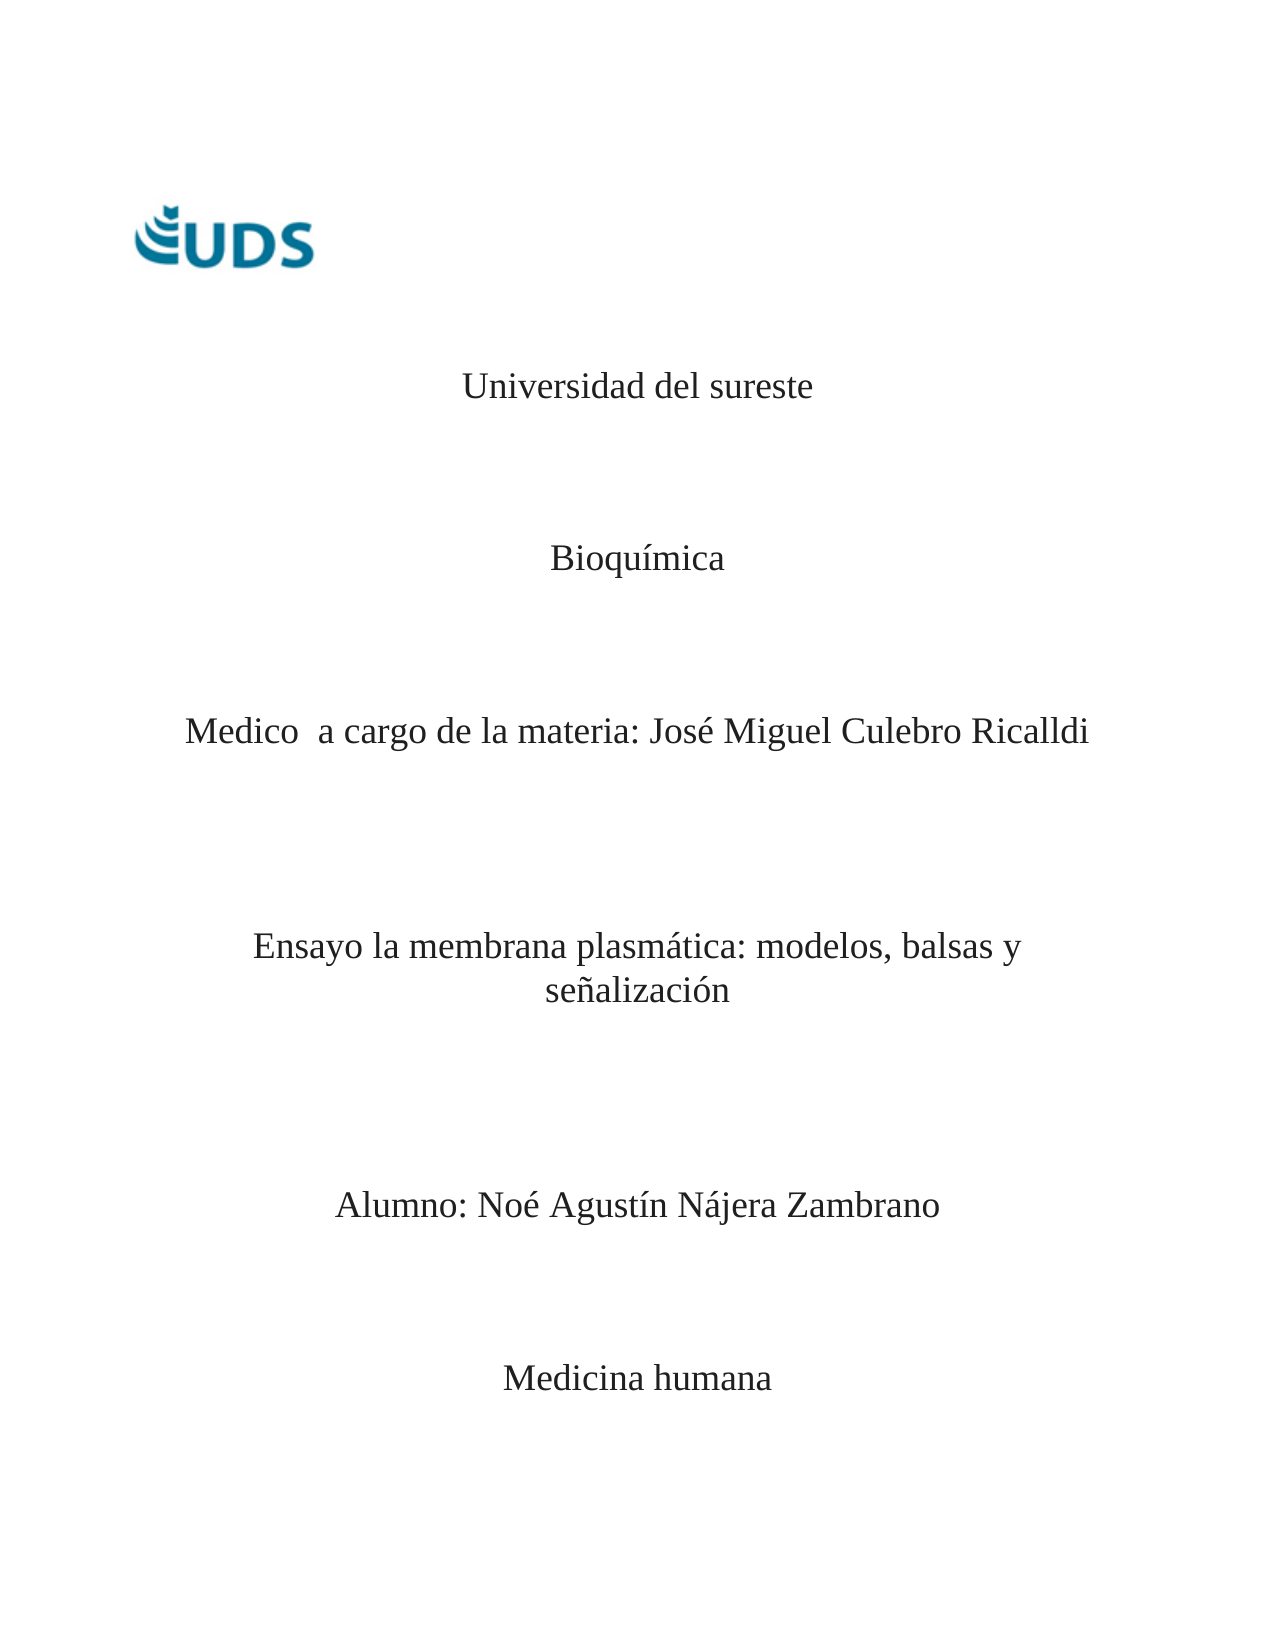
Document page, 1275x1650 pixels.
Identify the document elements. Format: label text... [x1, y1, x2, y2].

text Universidad del sureste [177, 363, 1098, 406]
text Ensayo la membrana plasmática: modelos, balsas y señalización [177, 924, 1098, 1010]
text Medico a cargo de la materia: José Miguel Culebro Ricalldi [177, 708, 1098, 751]
text Bioquímica [177, 536, 1098, 579]
text Alumno: Noé Agustín Nájera Zambrano [177, 1183, 1098, 1226]
text Medicina humana [177, 1355, 1098, 1398]
picture [130, 147, 315, 333]
